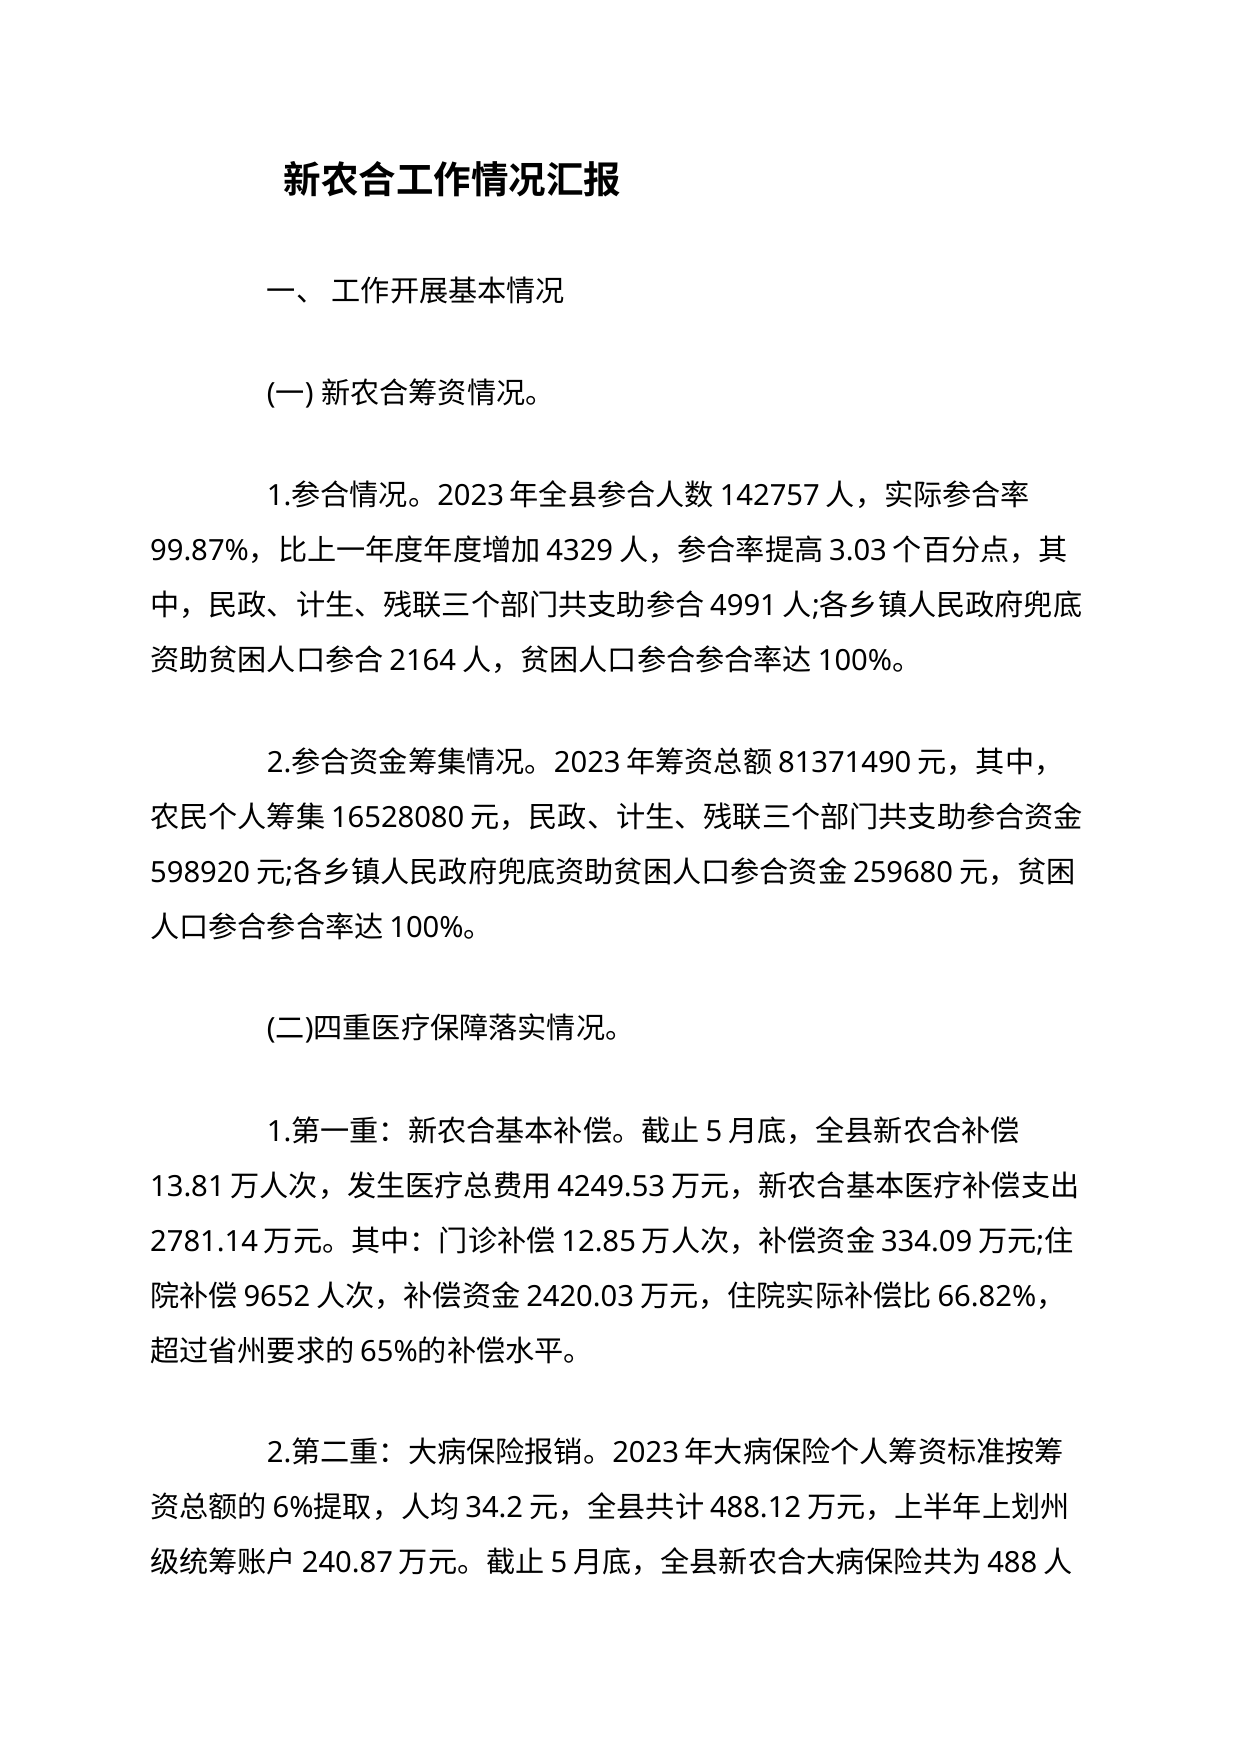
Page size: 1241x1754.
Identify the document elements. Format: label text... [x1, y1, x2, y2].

text 1.第一重：新农合基本补偿。截止5月底，全县新农合补偿13.81万人次，发生医疗总费用4249.53万元，新农合基本医疗补偿支出2781.14万元。其中：门诊补偿12.85万人次，补偿资金334.09万元;住院补偿9652人次，补偿资金2420.03万元，住院实际补偿比66.82%，超过省州要求的65%的补偿水平。 [150, 1107, 1090, 1369]
text 2.参合资金筹集情况。2023年筹资总额81371490元，其中，农民个人筹集16528080元，民政、计生、残联三个部门共支助参合资金598920元;各乡镇人民政府兜底资助贫困人口参合资金259680元，贫困人口参合参合率达100%。 [150, 738, 1090, 946]
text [150, 1429, 1090, 1581]
text 1.参合情况。2023年全县参合人数142757人，实际参合率99.87%，比上一年度年度增加4329人，参合率提高3.03个百分点，其中，民政、计生、残联三个部门共支助参合4991人;各乡镇人民政府兜底资助贫困人口参合2164人，贫困人口参合参合率达100%。 [150, 471, 1090, 678]
text 新农合工作情况汇报 [150, 150, 1090, 204]
text 一、 工作开展基本情况 [150, 267, 1090, 310]
text (一) 新农合筹资情况。 [150, 369, 1090, 412]
text (二)四重医疗保障落实情况。 [150, 1005, 1090, 1047]
